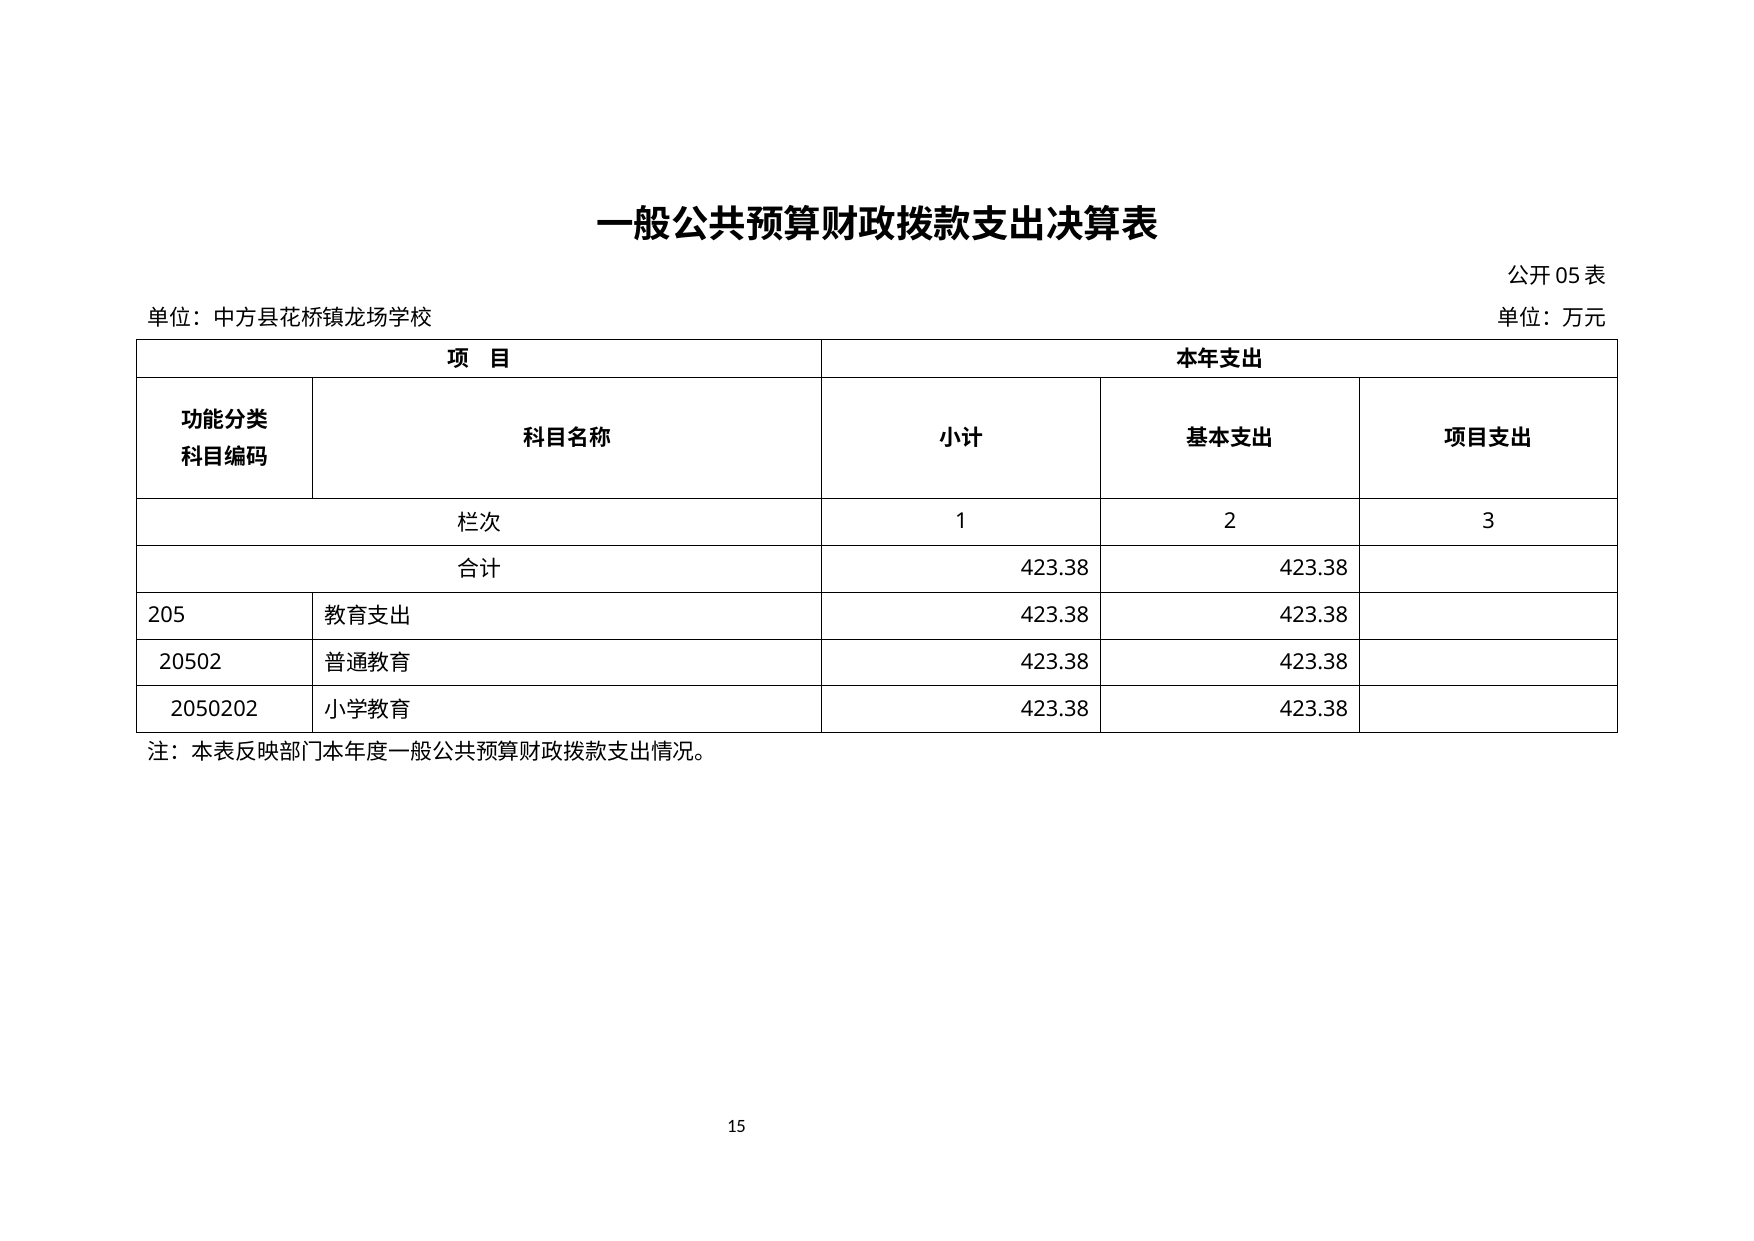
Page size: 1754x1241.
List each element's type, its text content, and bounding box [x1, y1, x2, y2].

table_cell 栏次 [137, 499, 821, 545]
table_cell 教育支出 [313, 593, 821, 639]
table_cell 合计 [137, 546, 821, 592]
table_cell 小计 [822, 378, 1100, 498]
table_cell 2 [1101, 499, 1359, 545]
table_cell 项目支出 [1360, 378, 1617, 498]
table_cell [1360, 640, 1617, 685]
table_cell 423.38 [822, 593, 1100, 639]
table_cell 项 目 [137, 340, 821, 377]
table_cell 423.38 [1101, 640, 1359, 685]
table_cell 20502 [137, 640, 312, 685]
table_cell [1360, 593, 1617, 639]
table_cell 3 [1360, 499, 1617, 545]
table_header 一般公共预算财政拨款支出决算表 [136, 188, 1617, 254]
table_cell 423.38 [1101, 593, 1359, 639]
table_cell 注：本表反映部门本年度一般公共预算财政拨款支出情况。 [136, 733, 1617, 770]
table_cell 423.38 [822, 546, 1100, 592]
table_cell 科目名称 [313, 378, 821, 498]
table_cell 2050202 [137, 686, 312, 732]
table_cell [1360, 546, 1617, 592]
table_cell 1 [822, 499, 1100, 545]
table_cell 423.38 [1101, 686, 1359, 732]
table_cell 423.38 [1101, 546, 1359, 592]
table_cell 小学教育 [313, 686, 821, 732]
table_cell 基本支出 [1101, 378, 1359, 498]
table_cell 423.38 [822, 686, 1100, 732]
table_cell 单位：万元 [822, 297, 1617, 339]
table_cell 423.38 [822, 640, 1100, 685]
table_cell 本年支出 [822, 340, 1617, 377]
table_cell 205 [137, 593, 312, 639]
table_cell 公开05表 [136, 255, 1617, 297]
table_cell 功能分类 科目编码 [137, 378, 312, 498]
table_cell 普通教育 [313, 640, 821, 685]
table_cell [1360, 686, 1617, 732]
table_cell 单位：中方县花桥镇龙场学校 [136, 297, 822, 339]
